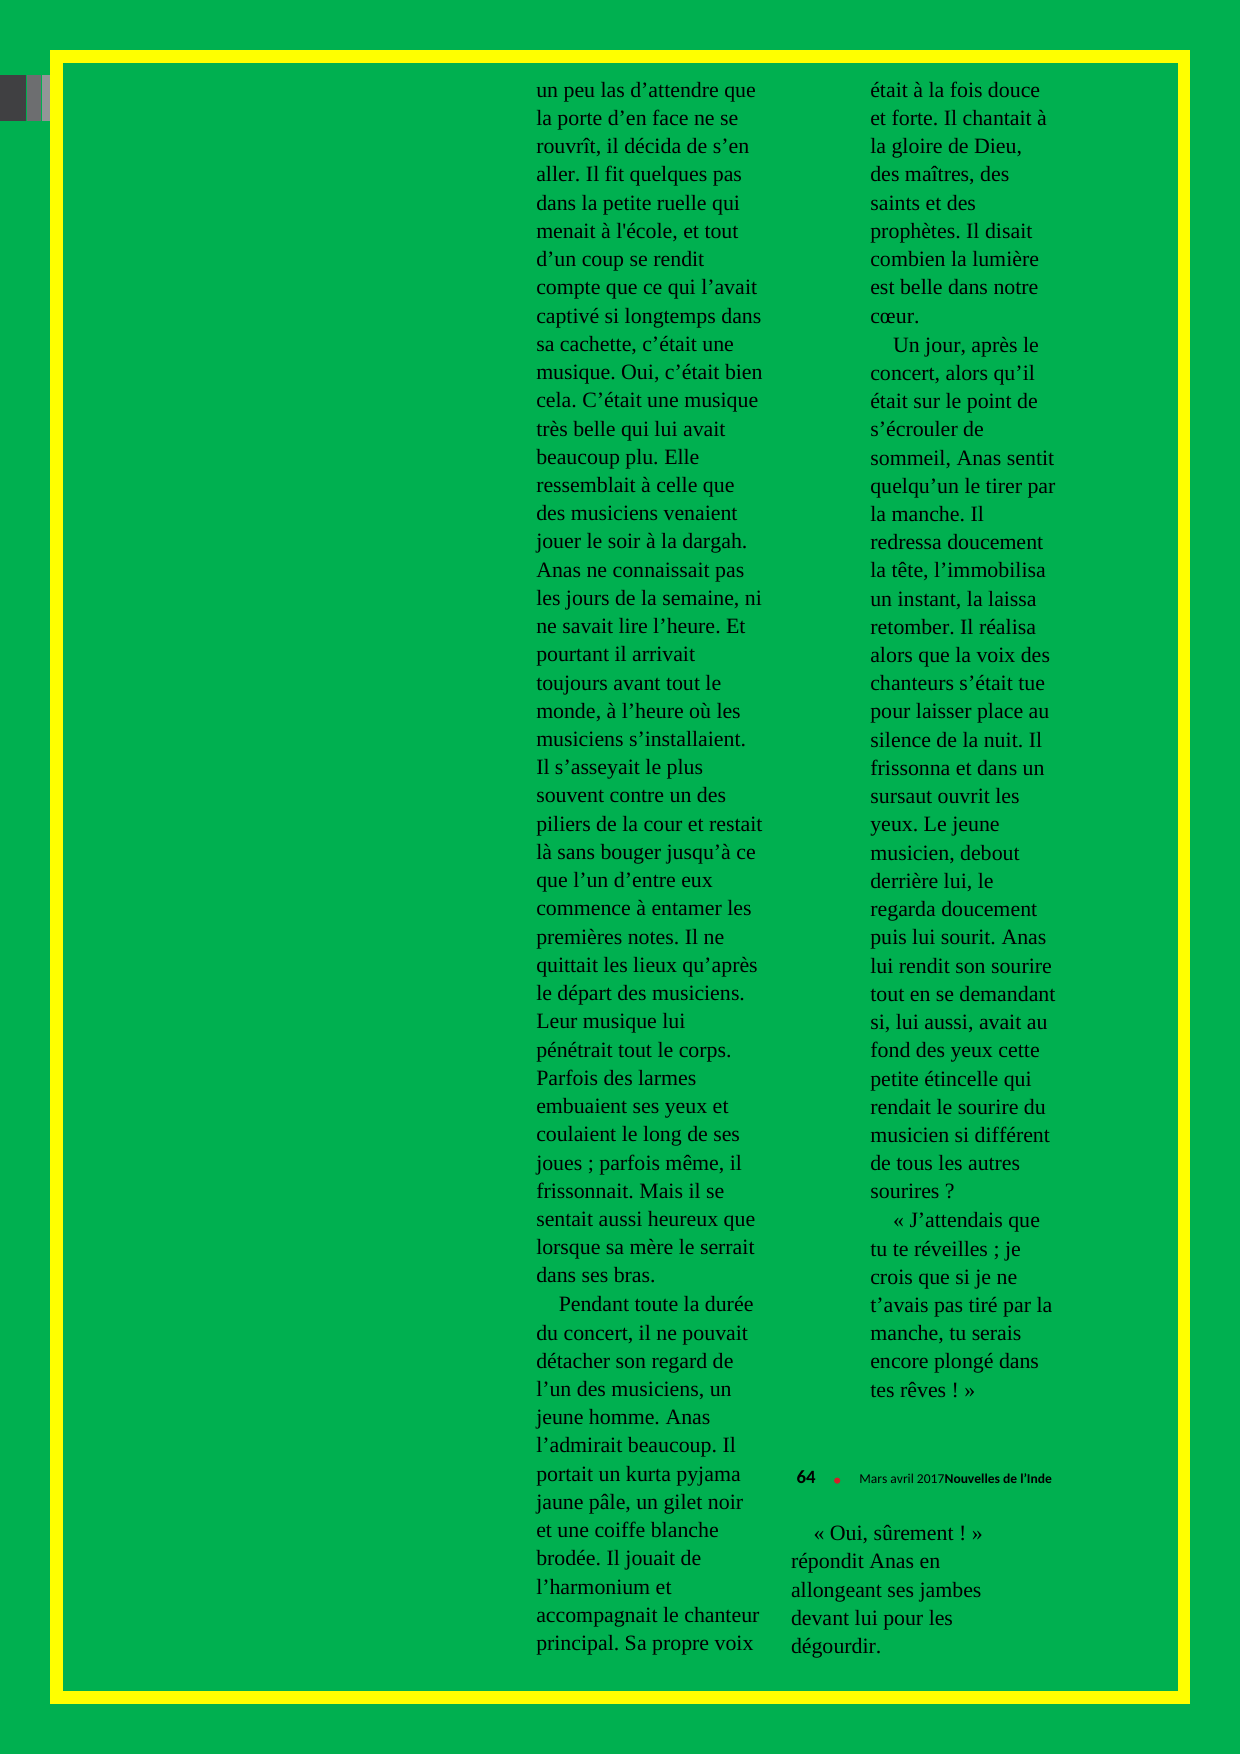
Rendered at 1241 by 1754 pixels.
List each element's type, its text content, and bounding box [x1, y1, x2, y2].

text Un jour, après le concert, alors qu’il était sur le point de s’écrouler de sommeil, Anas sentit quelqu’un le tirer par la manche. Il redressa doucement la tête, l’immobilisa un instant, la laissa retomber. Il réalisa alors que la voix des chanteurs s’était tue pour laisser place au silence de la nuit. Il frissonna et dans un sursaut ouvrit les yeux. Le jeune musicien, debout derrière lui, le regarda doucement puis lui sourit. Anas lui rendit son sourire tout en se demandant si, lui aussi, avait au fond des yeux cette petite étincelle qui rendait le sourire du musicien si différent de tous les autres sourires ? [870, 332, 1057, 1204]
text « Oui, sûrement ! » répondit Anas en allongeant ses jambes devant lui pour les dégourdir. [791, 1520, 1026, 1658]
text 64Mars avril 2017Nouvelles de l’Inde [796, 1466, 1061, 1488]
text Pendant toute la durée du concert, il ne pouvait détacher son regard de l’un des musiciens, un jeune homme. Anas l’admirait beaucoup. Il portait un kurta pyjama jaune pâle, un gilet noir et une coiffe blanche brodée. Il jouait de l’harmonium et accompagnait le chanteur principal. Sa propre voix était à la fois douce et forte. Il chantait à la gloire de Dieu, des maîtres, des saints et des prophètes. Il disait combien la lumière est belle dans notre cœur. [536, 1291, 764, 1655]
text « J’attendais que tu te réveilles ; je crois que si je ne t’avais pas tiré par la manche, tu serais encore plongé dans tes rêves ! » [870, 1207, 1057, 1402]
text Pendant toute la durée du concert, il ne pouvait détacher son regard de l’un des musiciens, un jeune homme. Anas l’admirait beaucoup. Il portait un kurta pyjama jaune pâle, un gilet noir et une coiffe blanche brodée. Il jouait de l’harmonium et accompagnait le chanteur principal. Sa propre voix était à la fois douce et forte. Il chantait à la gloire de Dieu, des maîtres, des saints et des prophètes. Il disait combien la lumière est belle dans notre cœur. [870, 77, 1057, 328]
